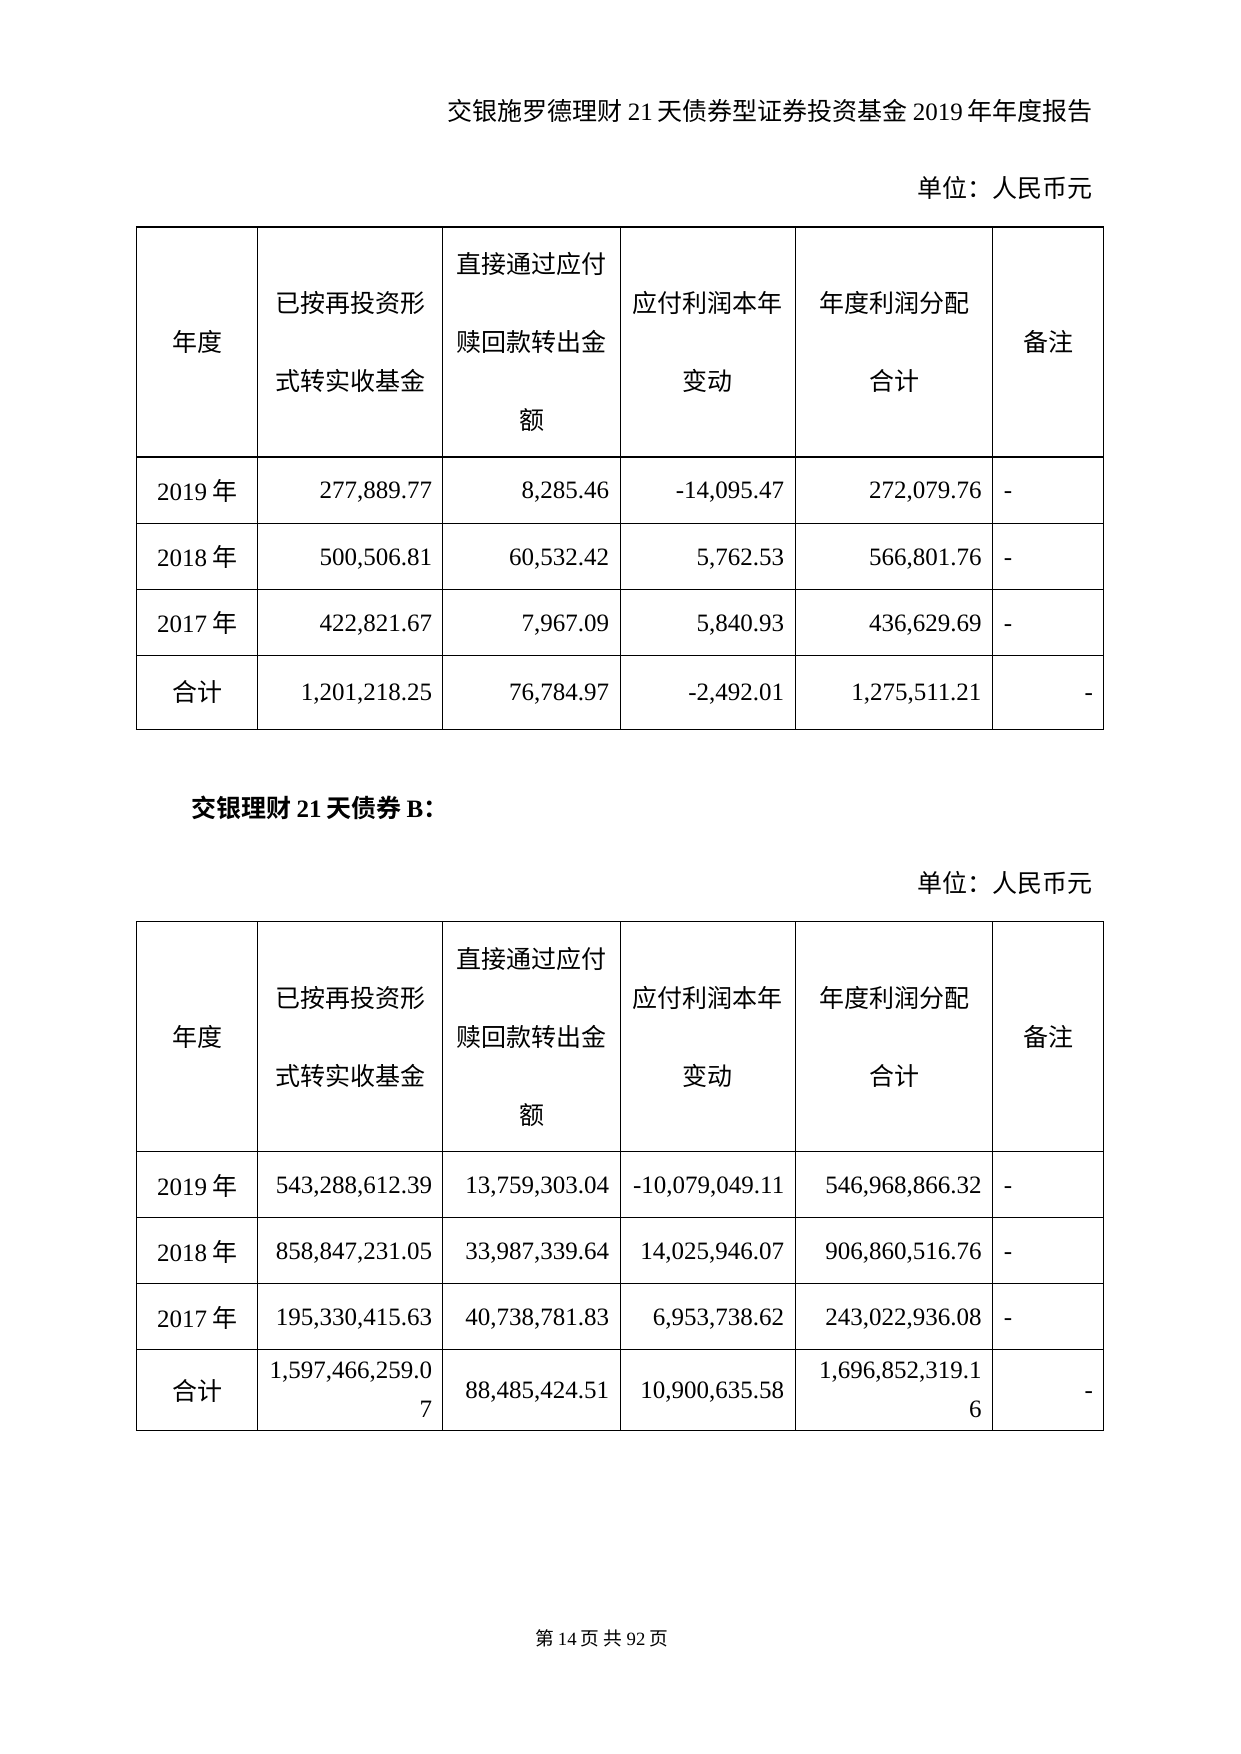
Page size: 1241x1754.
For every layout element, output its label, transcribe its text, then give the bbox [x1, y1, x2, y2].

table_cell 2017年 [137, 1284, 257, 1349]
table_cell 88,485,424.51 [443, 1350, 620, 1430]
table_cell 33,987,339.64 [443, 1218, 620, 1283]
table_cell 543,288,612.39 [258, 1152, 442, 1217]
table_cell 546,968,866.32 [796, 1152, 992, 1217]
table_header 已按再投资形式转实收基金 [258, 228, 442, 456]
table_cell 277,889.77 [258, 458, 442, 522]
table_cell - [993, 1284, 1103, 1349]
table_cell - [993, 1350, 1103, 1430]
table_header 应付利润本年变动 [621, 228, 795, 456]
table_cell 60,532.42 [443, 524, 620, 588]
table_cell - [993, 458, 1103, 522]
table_cell 合计 [137, 1350, 257, 1430]
table_header 年度利润分配合计 [796, 922, 992, 1151]
table_cell 40,738,781.83 [443, 1284, 620, 1349]
table_cell 2017年 [137, 590, 257, 654]
table_header 年度 [137, 228, 257, 456]
table_header 备注 [993, 228, 1103, 456]
table_header 年度利润分配合计 [796, 228, 992, 456]
table_cell 13,759,303.04 [443, 1152, 620, 1217]
table_cell 5,840.93 [621, 590, 795, 654]
text 交银理财21天债券B： [148, 774, 1092, 839]
table_cell 14,025,946.07 [621, 1218, 795, 1283]
table_cell - [993, 656, 1103, 728]
table_cell 1,275,511.21 [796, 656, 992, 728]
table_cell 906,860,516.76 [796, 1218, 992, 1283]
table_cell 566,801.76 [796, 524, 992, 588]
table_cell 7,967.09 [443, 590, 620, 654]
table_cell 2019年 [137, 1152, 257, 1217]
table_cell - [993, 1218, 1103, 1283]
table_cell -10,079,049.11 [621, 1152, 795, 1217]
text 单位：人民币元 [149, 849, 1092, 914]
table_cell 272,079.76 [796, 458, 992, 522]
table_cell -14,095.47 [621, 458, 795, 522]
table_header 已按再投资形式转实收基金 [258, 922, 442, 1151]
table_header 直接通过应付赎回款转出金额 [443, 922, 620, 1151]
table_cell 858,847,231.05 [258, 1218, 442, 1283]
table_cell 2018年 [137, 524, 257, 588]
table_cell 243,022,936.08 [796, 1284, 992, 1349]
table_cell 2019年 [137, 458, 257, 522]
table_cell 合计 [137, 656, 257, 728]
table_cell 195,330,415.63 [258, 1284, 442, 1349]
table_header 直接通过应付赎回款转出金额 [443, 228, 620, 456]
table_cell - [993, 1152, 1103, 1217]
table_cell 422,821.67 [258, 590, 442, 654]
table_cell 436,629.69 [796, 590, 992, 654]
table_cell 76,784.97 [443, 656, 620, 728]
table_header 年度 [137, 922, 257, 1151]
table_cell 2018年 [137, 1218, 257, 1283]
table_cell 1,597,466,259.07 [258, 1350, 442, 1430]
table_cell 8,285.46 [443, 458, 620, 522]
table_cell 1,696,852,319.16 [796, 1350, 992, 1430]
table_cell 10,900,635.58 [621, 1350, 795, 1430]
table_cell -2,492.01 [621, 656, 795, 728]
table_header 备注 [993, 922, 1103, 1151]
table_cell - [993, 524, 1103, 588]
table_cell - [993, 590, 1103, 654]
table_cell 1,201,218.25 [258, 656, 442, 728]
text 单位：人民币元 [149, 154, 1092, 219]
table_cell 5,762.53 [621, 524, 795, 588]
table_header 应付利润本年变动 [621, 922, 795, 1151]
table_cell 500,506.81 [258, 524, 442, 588]
table_cell 6,953,738.62 [621, 1284, 795, 1349]
